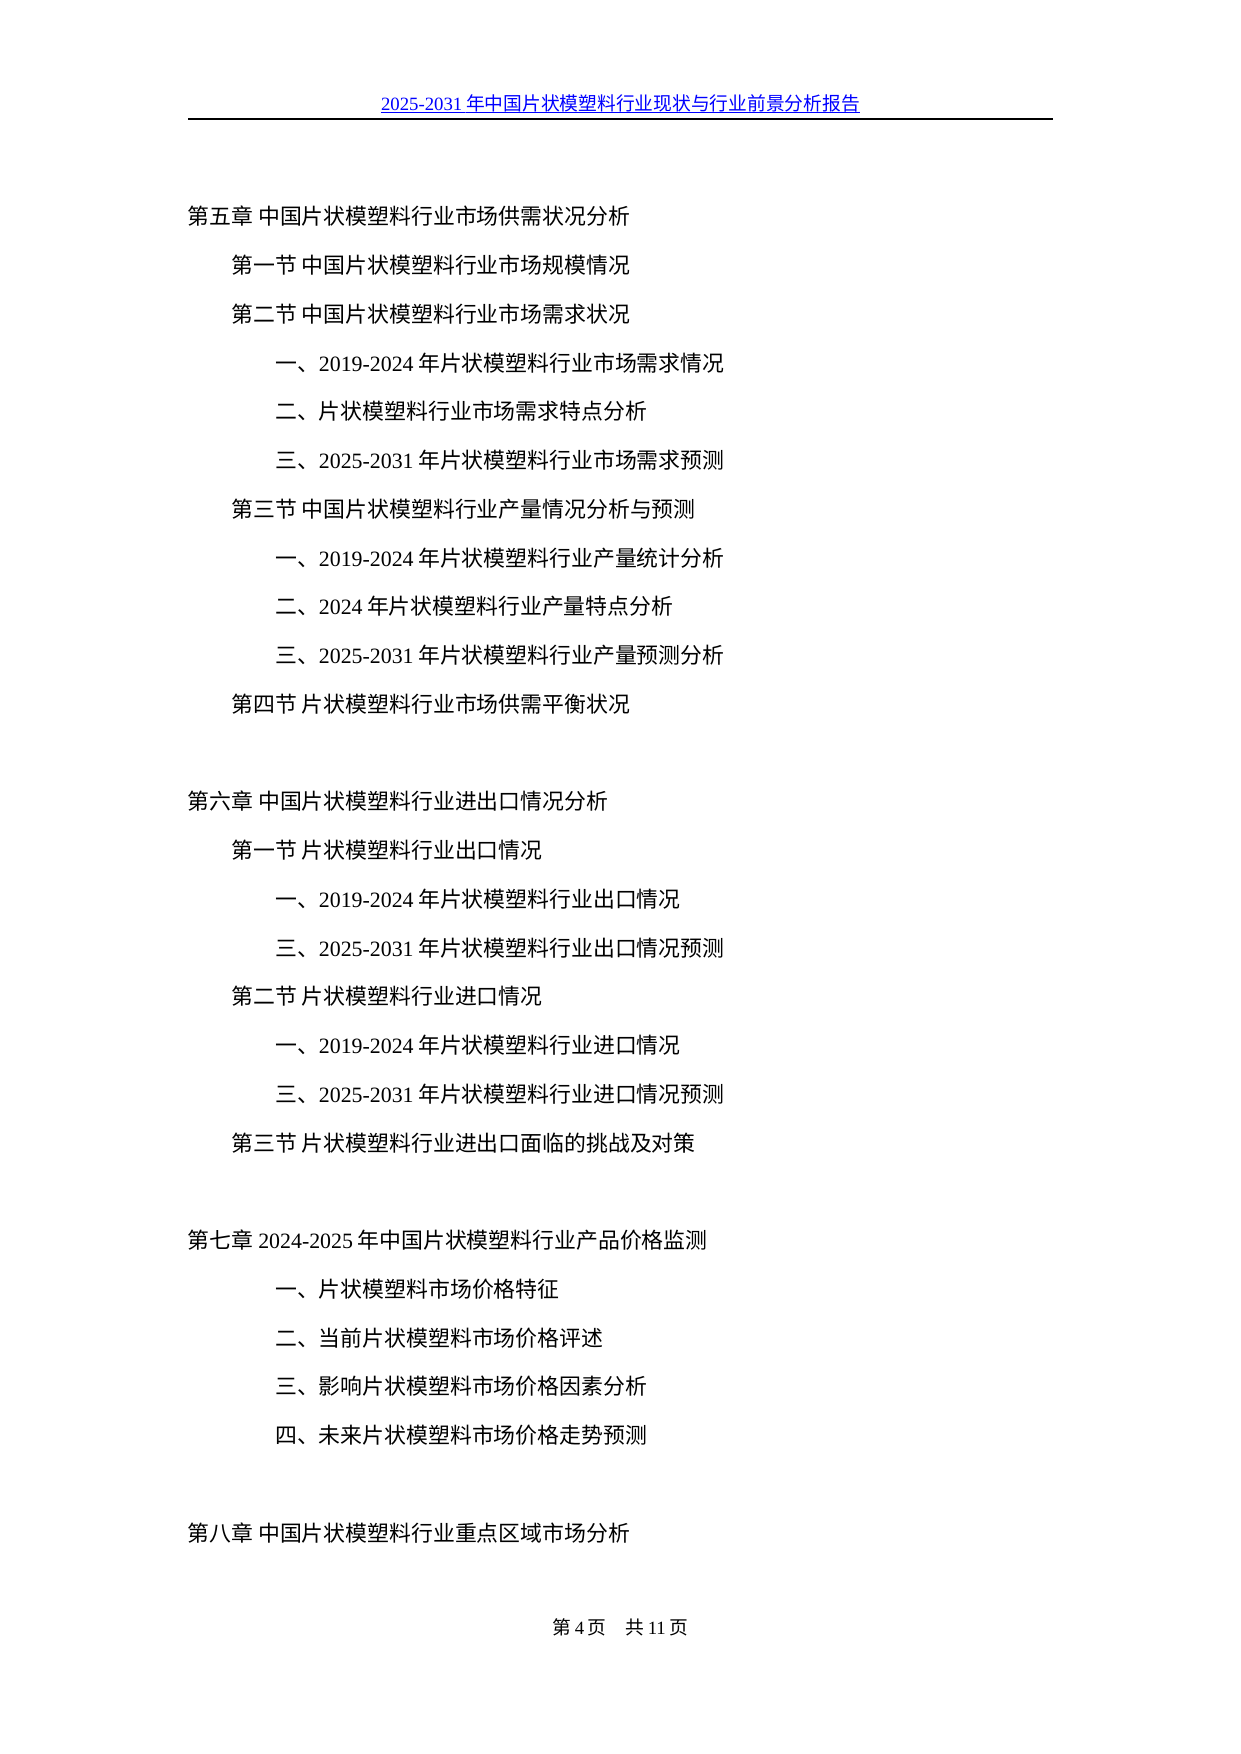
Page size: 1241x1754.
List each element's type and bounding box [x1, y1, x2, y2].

text [187, 150, 1053, 1548]
